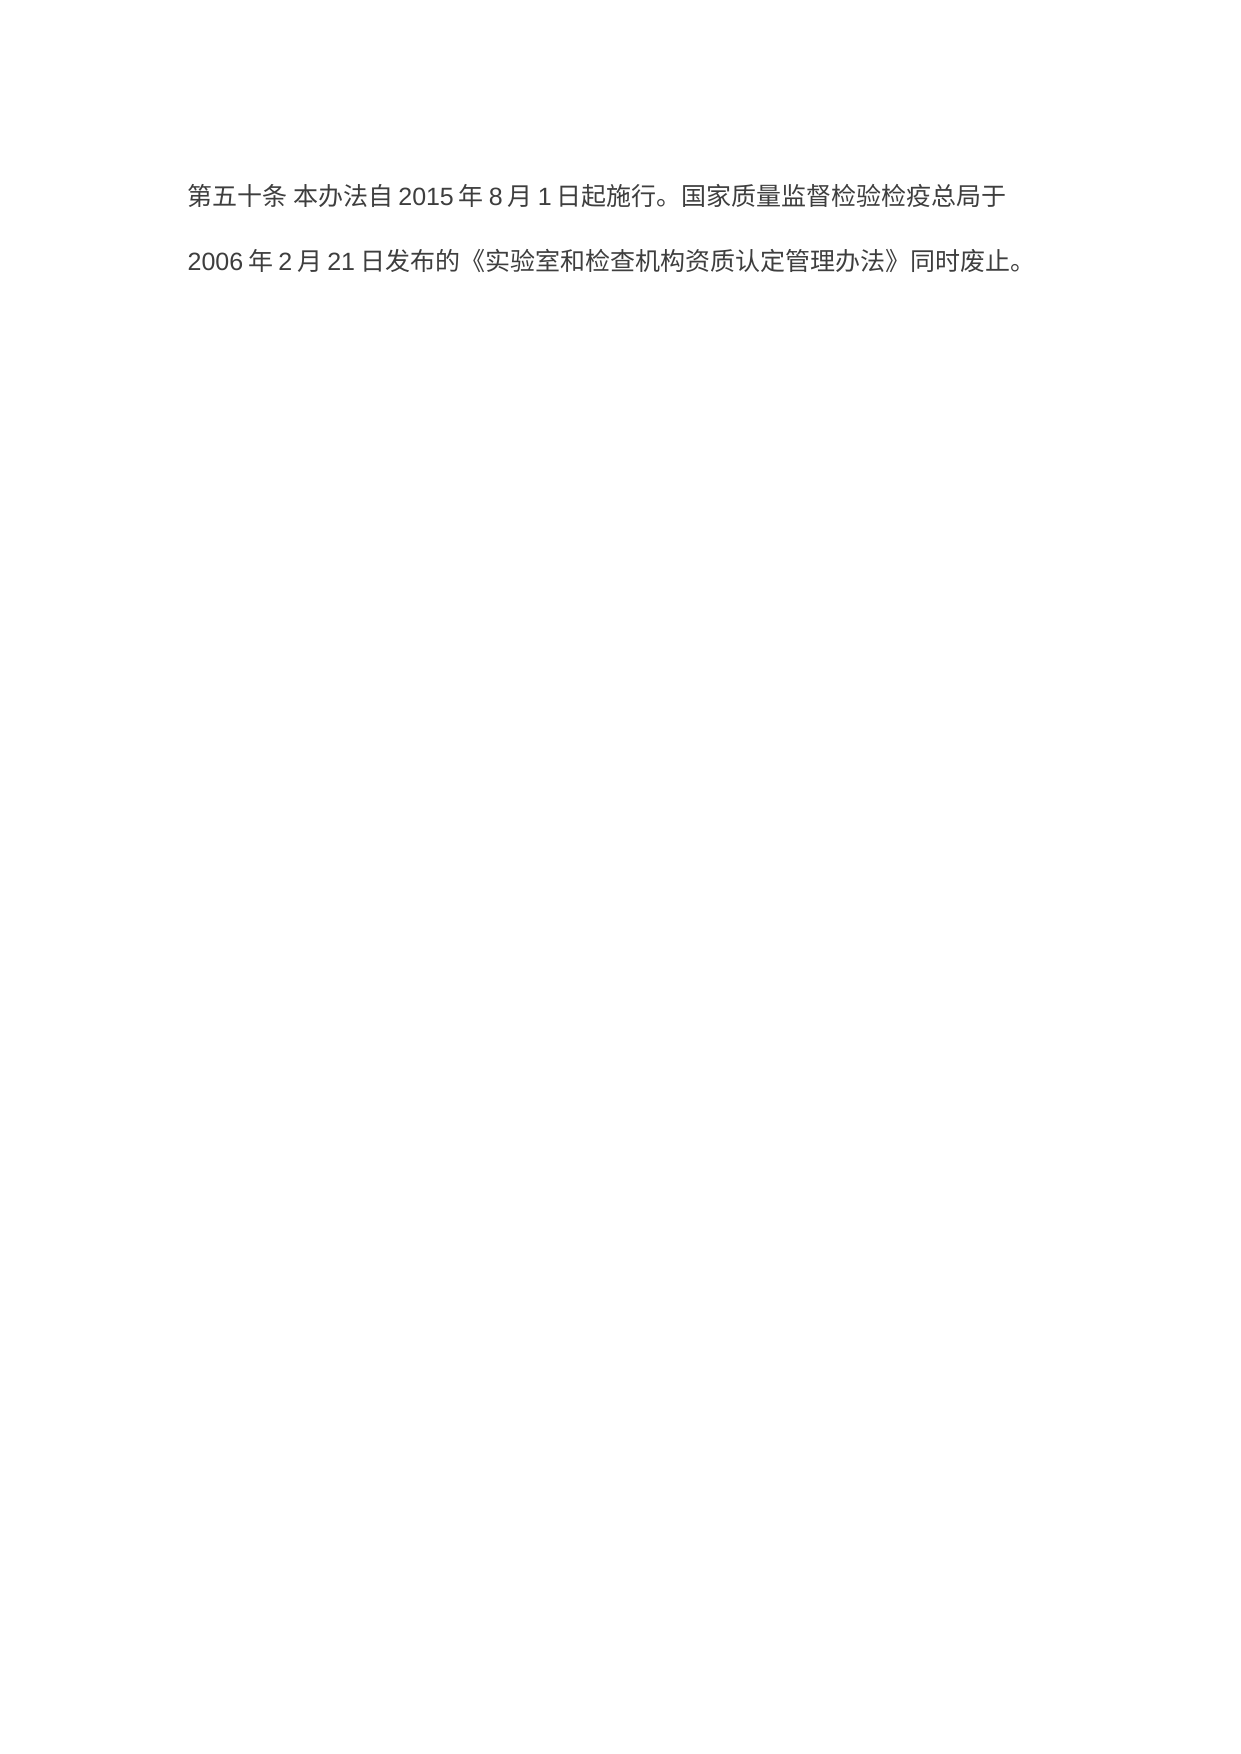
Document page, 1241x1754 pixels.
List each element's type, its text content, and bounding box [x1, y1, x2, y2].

text 第五十条 本办法自2015年8月1日起施行。国家质量监督检验检疫总局于2006年2月21日发布的《实验室和检查机构资质认定管理办法》同时废止。 [187, 162, 1053, 292]
